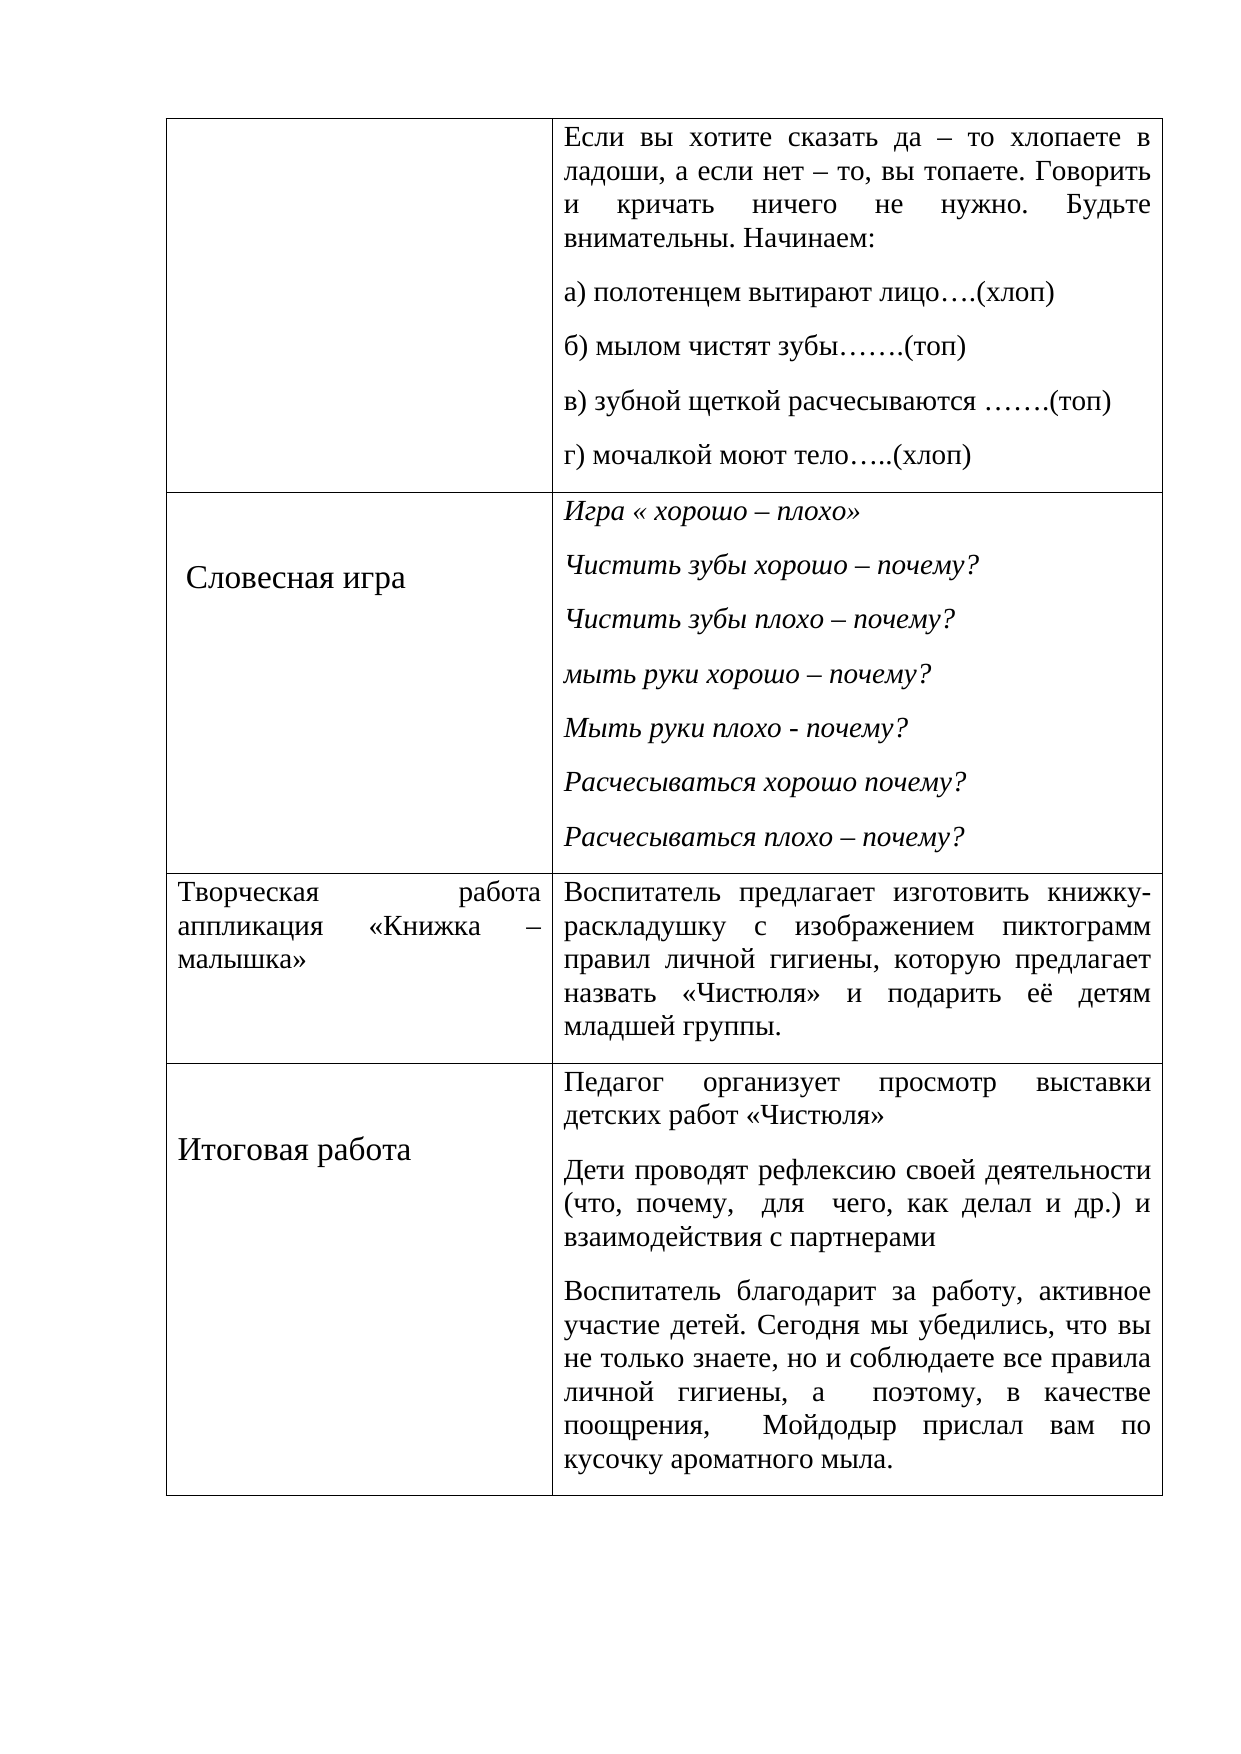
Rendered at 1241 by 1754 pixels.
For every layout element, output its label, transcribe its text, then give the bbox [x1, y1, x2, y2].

table_cell Творческая работа аппликация «Книжка – малышка» [167, 874, 552, 1063]
table_cell Словесная игра [167, 493, 552, 873]
table_cell Игра « хорошо – плохо» Чистить зубы хорошо – почему? Чистить зубы плохо – почему? мыть руки хорошо – почему? Мыть руки плохо - почему? Расчесываться хорошо почему? Расчесываться плохо – почему? [553, 493, 1162, 873]
table_cell Воспитатель предлагает изготовить книжку-раскладушку с изображением пиктограмм правил личной гигиены, которую предлагает назвать «Чистюля» и подарить её детям младшей группы. [553, 874, 1162, 1063]
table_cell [167, 119, 552, 492]
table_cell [553, 119, 1162, 492]
table_cell Педагог организует просмотр выставки детских работ «Чистюля» Дети проводят рефлексию своей деятельности (что, почему, для чего, как делал и др.) и взаимодействия с партнерами Воспитатель благодарит за работу, активное участие детей. Сегодня мы убедились, что вы не только знаете, но и соблюдаете все правила личной гигиены, а поэтому, в качестве поощрения, Мойдодыр прислал вам по кусочку ароматного мыла. [553, 1064, 1162, 1495]
table_cell Итоговая работа [167, 1064, 552, 1495]
